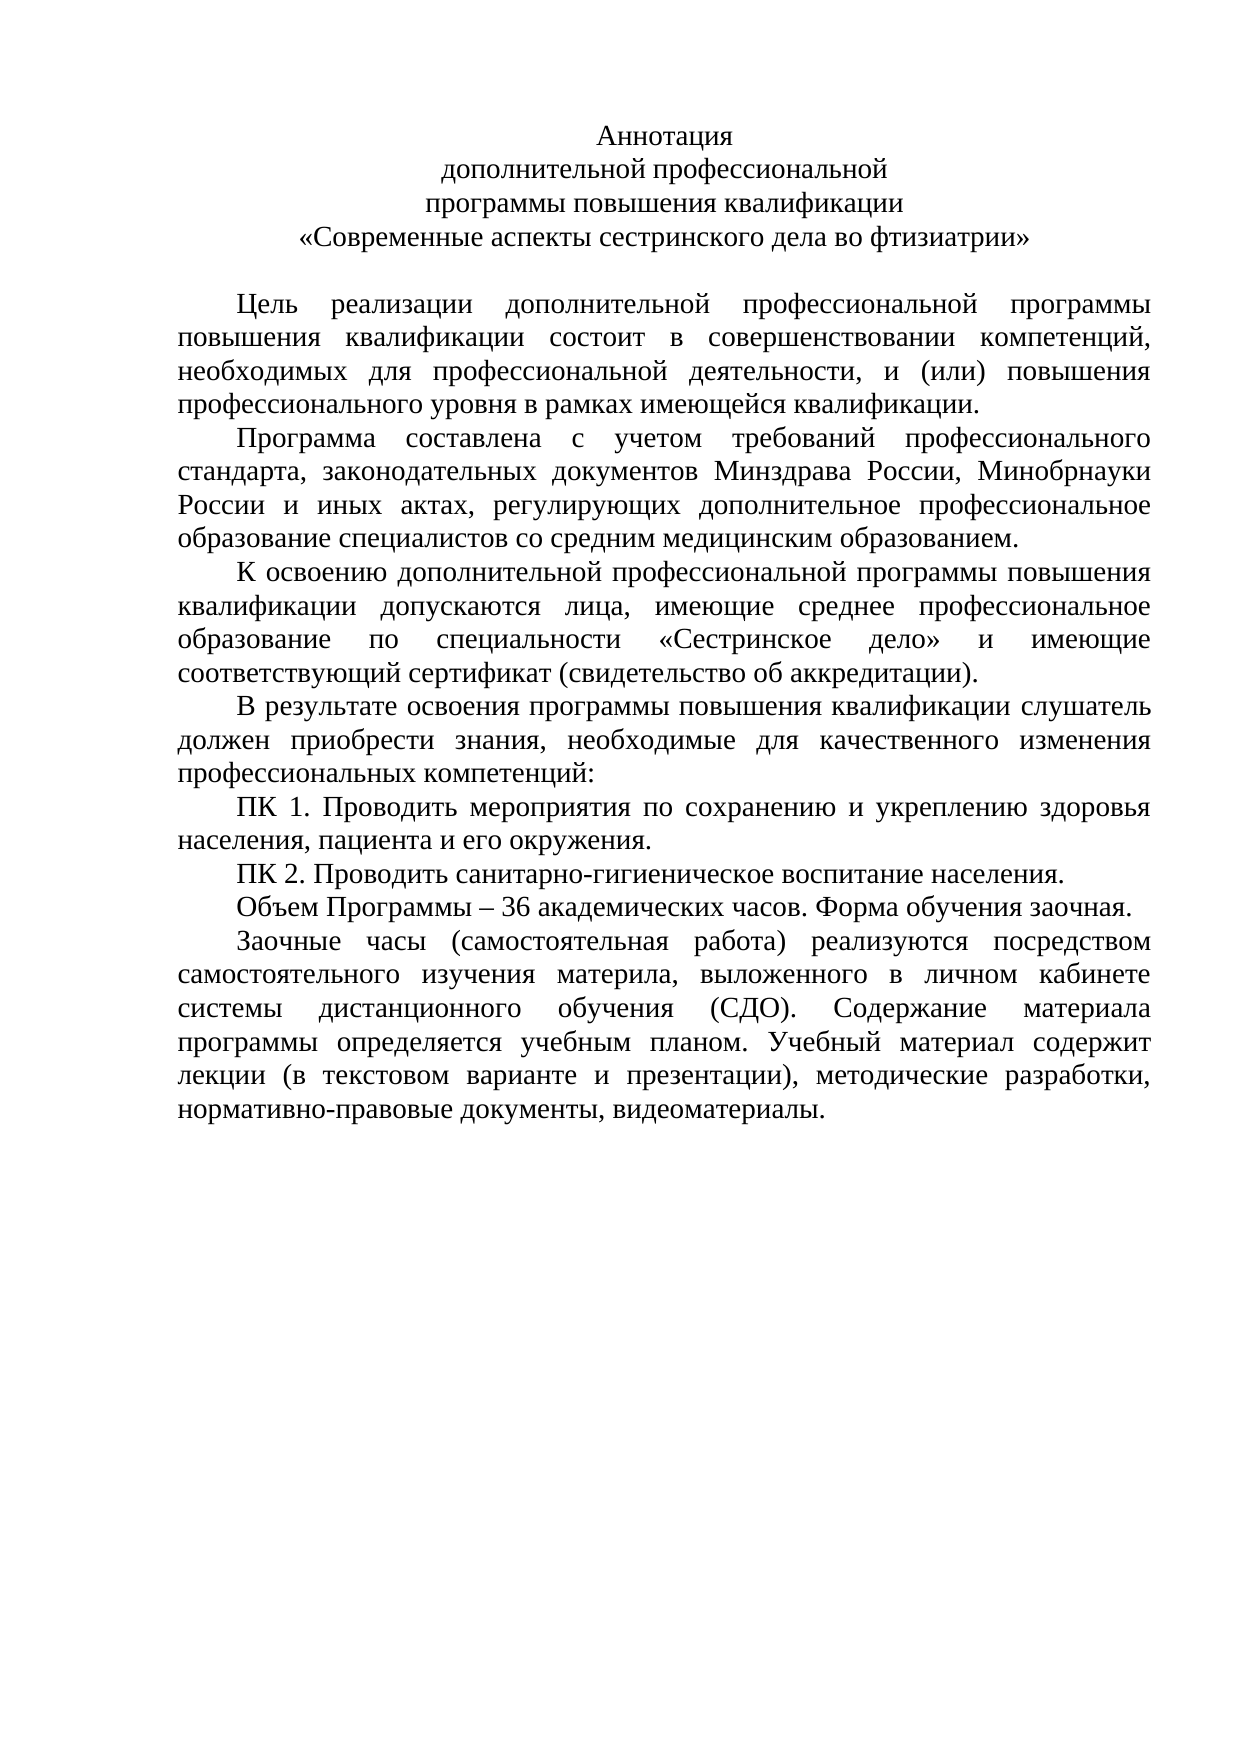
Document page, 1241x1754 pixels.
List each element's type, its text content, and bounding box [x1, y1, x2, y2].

text программы повышения квалификации [177, 185, 1152, 219]
text К освоению дополнительной профессиональной программы повышения квалификации допускаются лица, имеющие среднее профессиональное образование по специальности «Сестринское дело» и имеющие соответствующий сертификат (свидетельство об аккредитации). [177, 554, 1152, 688]
text В результате освоения программы повышения квалификации слушатель должен приобрести знания, необходимые для качественного изменения профессиональных компетенций: [177, 688, 1152, 789]
text дополнительной профессиональной [177, 152, 1152, 185]
text ПК 2. Проводить санитарно-гигиеническое воспитание населения. [177, 856, 1152, 889]
text «Современные аспекты сестринского дела во фтизиатрии» [177, 219, 1152, 252]
text Цель реализации дополнительной профессиональной программы повышения квалификации состоит в совершенствовании компетенций, необходимых для профессиональной деятельности, и (или) повышения профессионального уровня в рамках имеющейся квалификации. [177, 286, 1152, 420]
text Объем Программы – 36 академических часов. Форма обучения заочная. [177, 889, 1152, 923]
text ПК 1. Проводить мероприятия по сохранению и укреплению здоровья населения, пациента и его окружения. [177, 789, 1152, 856]
text Аннотация [177, 118, 1152, 152]
text Программа составлена с учетом требований профессионального стандарта, законодательных документов Минздрава России, Минобрнауки России и иных актах, регулирующих дополнительное профессиональное образование специалистов со средним медицинским образованием. [177, 420, 1152, 554]
text Заочные часы (самостоятельная работа) реализуются посредством самостоятельного изучения материла, выложенного в личном кабинете системы дистанционного обучения (СДО). Содержание материала программы определяется учебным планом. Учебный материал содержит лекции (в текстовом варианте и презентации), методические разработки, нормативно-правовые документы, видеоматериалы. [177, 923, 1152, 1124]
